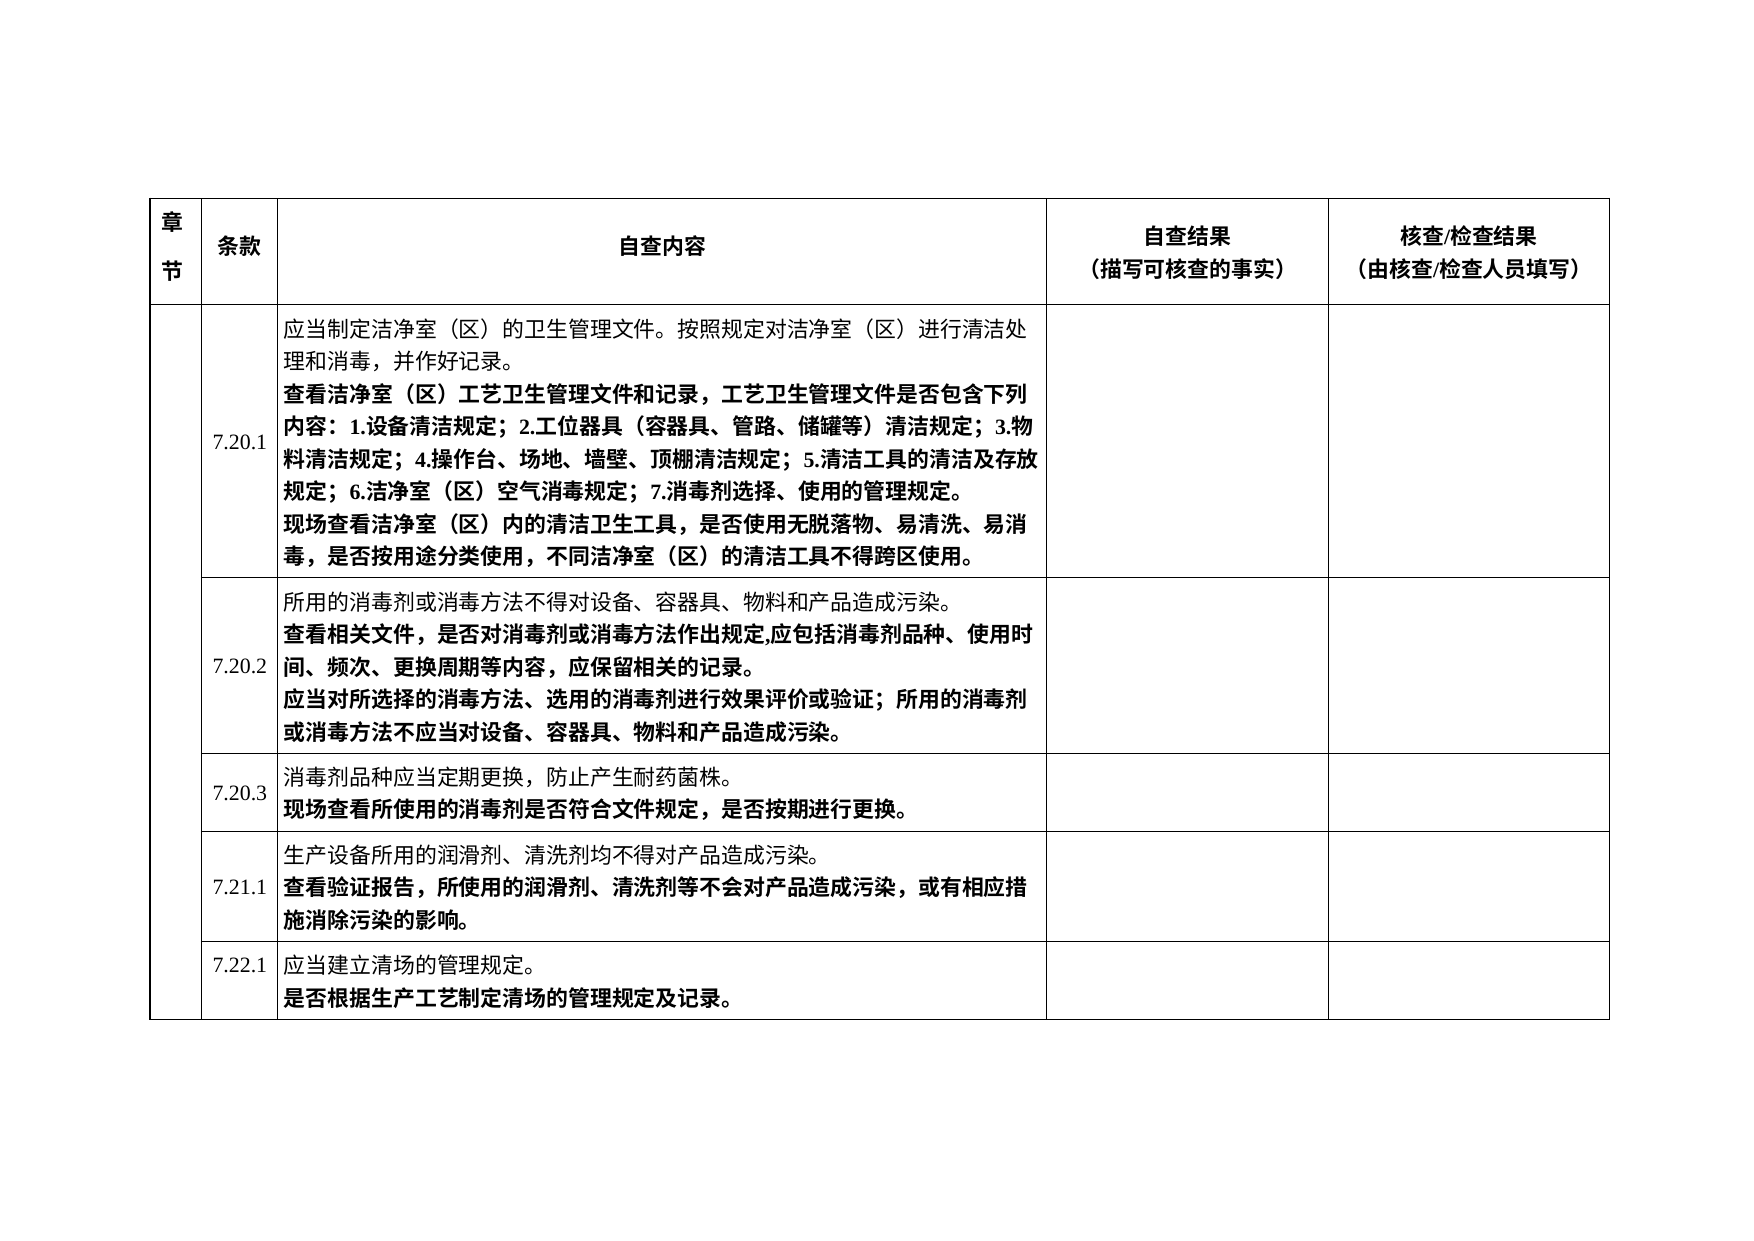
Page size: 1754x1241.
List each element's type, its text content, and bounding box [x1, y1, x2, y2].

table_header 条款 [202, 199, 277, 304]
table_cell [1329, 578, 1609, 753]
table_header 自查结果 （描写可核查的事实） [1047, 199, 1328, 304]
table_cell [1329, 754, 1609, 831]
table_header 核查/检查结果 （由核查/检查人员填写） [1329, 199, 1609, 304]
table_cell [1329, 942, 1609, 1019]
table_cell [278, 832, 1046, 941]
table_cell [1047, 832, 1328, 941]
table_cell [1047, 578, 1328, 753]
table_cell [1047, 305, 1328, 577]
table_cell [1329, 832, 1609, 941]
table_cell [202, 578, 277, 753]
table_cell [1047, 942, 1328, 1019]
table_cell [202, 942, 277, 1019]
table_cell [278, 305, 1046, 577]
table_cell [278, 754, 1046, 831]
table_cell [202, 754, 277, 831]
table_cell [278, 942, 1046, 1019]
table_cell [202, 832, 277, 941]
table_header 自查内容 [278, 199, 1046, 304]
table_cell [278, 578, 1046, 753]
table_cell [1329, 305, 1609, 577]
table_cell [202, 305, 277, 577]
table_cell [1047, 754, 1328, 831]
table_header 章节 [151, 199, 201, 304]
